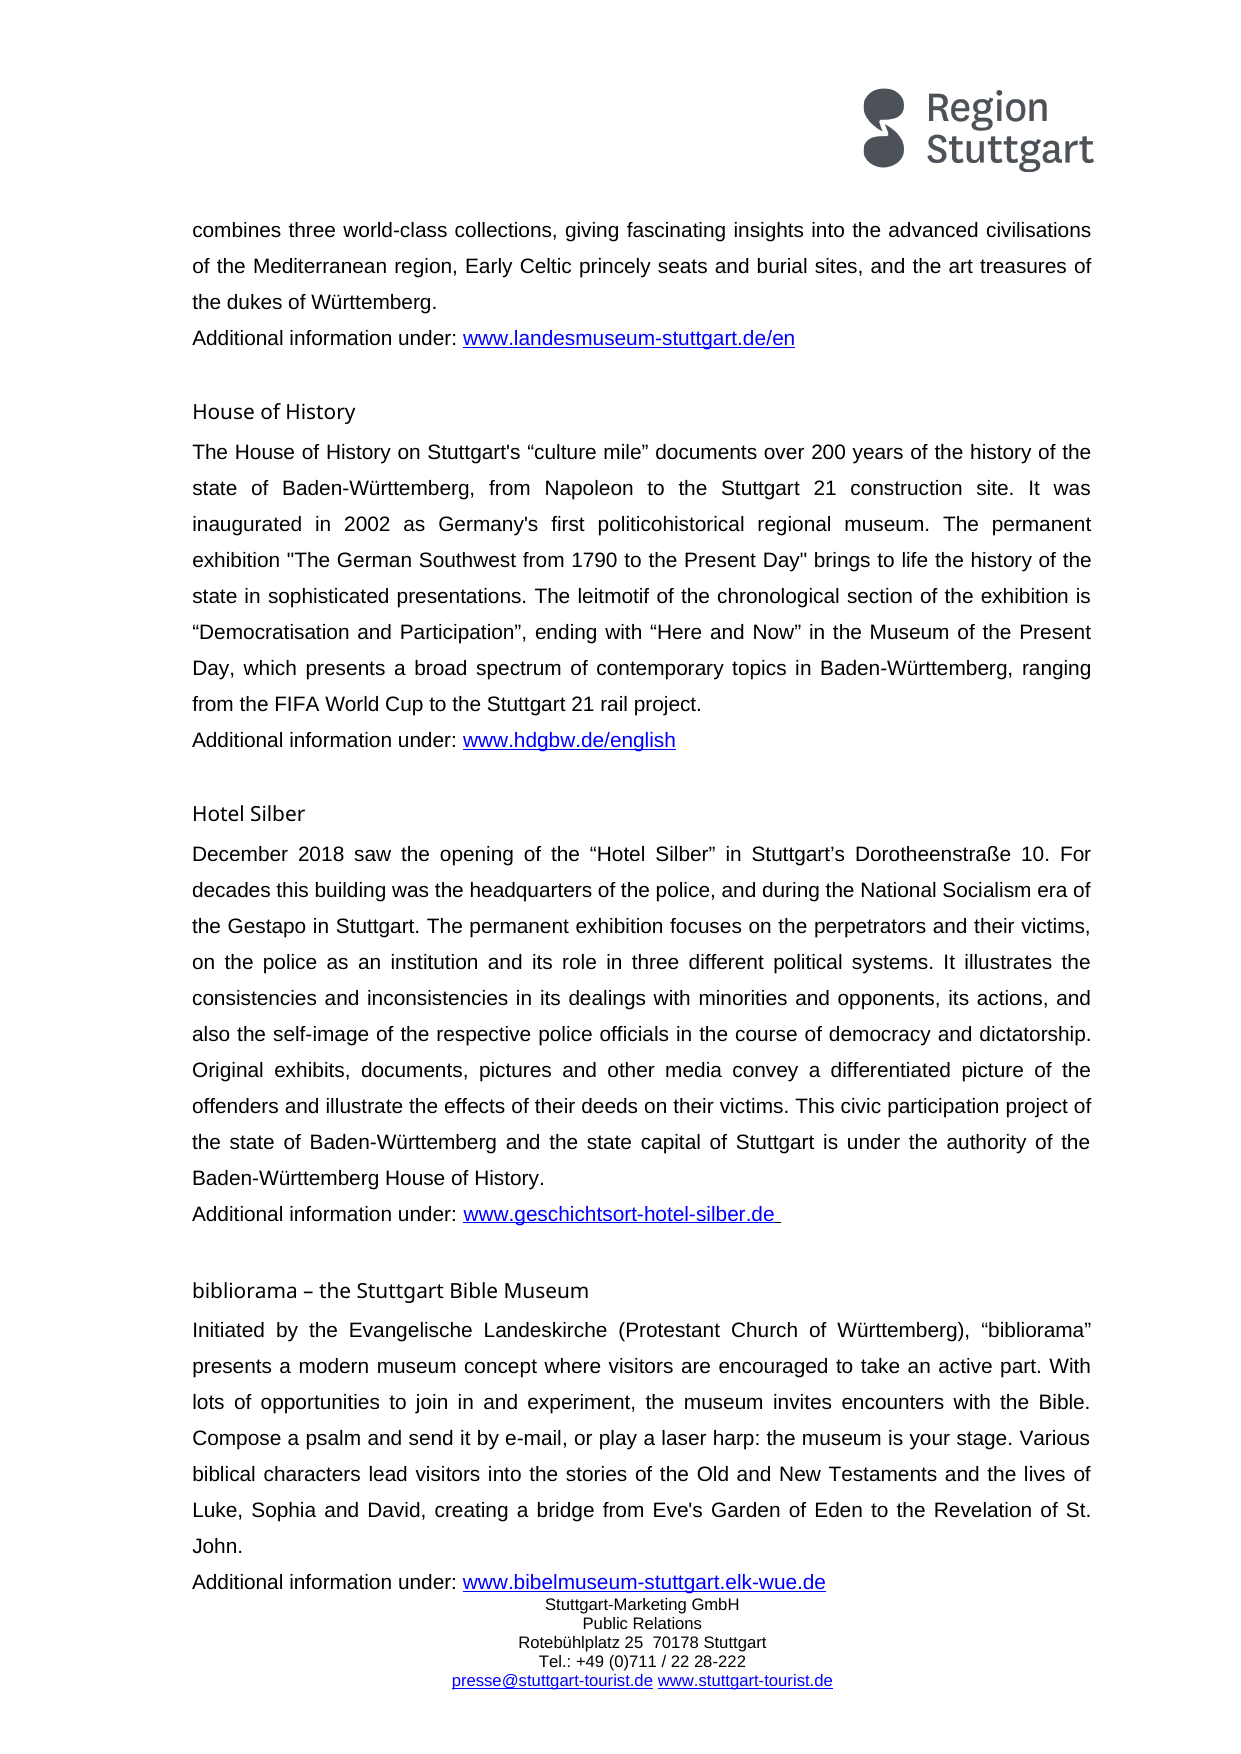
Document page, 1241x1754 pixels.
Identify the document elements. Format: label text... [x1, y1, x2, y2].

picture [824, 58, 1120, 190]
text bibliorama – the Stuttgart Bible Museum [192, 1276, 1093, 1304]
text The House of History on Stuttgart's “culture mile” documents over 200 years of the history of the state of Baden-Württemberg, from Napoleon to the Stuttgart 21 construction site. It was inaugurated in 2002 as Germany's first politicohistorical regional museum. The permanent exhibition "The German Southwest from 1790 to the Present Day" brings to life the history of the state in sophisticated presentations. The leitmotif of the chronological section of the exhibition is “Democratisation and Participation”, ending with “Here and Now” in the Museum of the Present Day, which presents a broad spectrum of contemporary topics in Baden-Württemberg, ranging from the FIFA World Cup to the Stuttgart 21 rail project. [192, 440, 1093, 716]
text December 2018 saw the opening of the “Hotel Silber” in Stuttgart’s Dorotheenstraße 10. For decades this building was the headquarters of the police, and during the National Socialism era of the Gestapo in Stuttgart. The permanent exhibition focuses on the perpetrators and their victims, on the police as an institution and its role in three different political systems. It illustrates the consistencies and inconsistencies in its dealings with minorities and opponents, its actions, and also the self-image of the respective police officials in the course of democracy and dictatorship. Original exhibits, documents, pictures and other media convey a differentiated picture of the offenders and illustrate the effects of their deeds on their victims. This civic participation project of the state of Baden-Württemberg and the state capital of Stuttgart is under the authority of the Baden-Württemberg House of History. [192, 842, 1093, 1189]
text Initiated by the Evangelische Landeskirche (Protestant Church of Württemberg), “bibliorama” presents a modern museum concept where visitors are encouraged to take an active part. With lots of opportunities to join in and experiment, the museum invites encounters with the Bible. Compose a psalm and send it by e-mail, or play a laser harp: the museum is your stage. Various biblical characters lead visitors into the stories of the Old and New Testaments and the lives of Luke, Sophia and David, creating a bridge from Eve's Garden of Eden to the Revelation of St. John. [192, 1318, 1093, 1558]
text Additional information under: www.geschichtsort-hotel-silber.de [192, 1201, 1093, 1225]
text Additional information under: www.hdgbw.de/english [192, 728, 1093, 752]
text Additional information under: www.landesmuseum-stuttgart.de/en [192, 326, 1093, 349]
text Additional information under: www.bibelmuseum-stuttgart.elk-wue.de [192, 1570, 1093, 1594]
text House of History [192, 397, 1093, 426]
text Hotel Silber [192, 799, 1093, 828]
